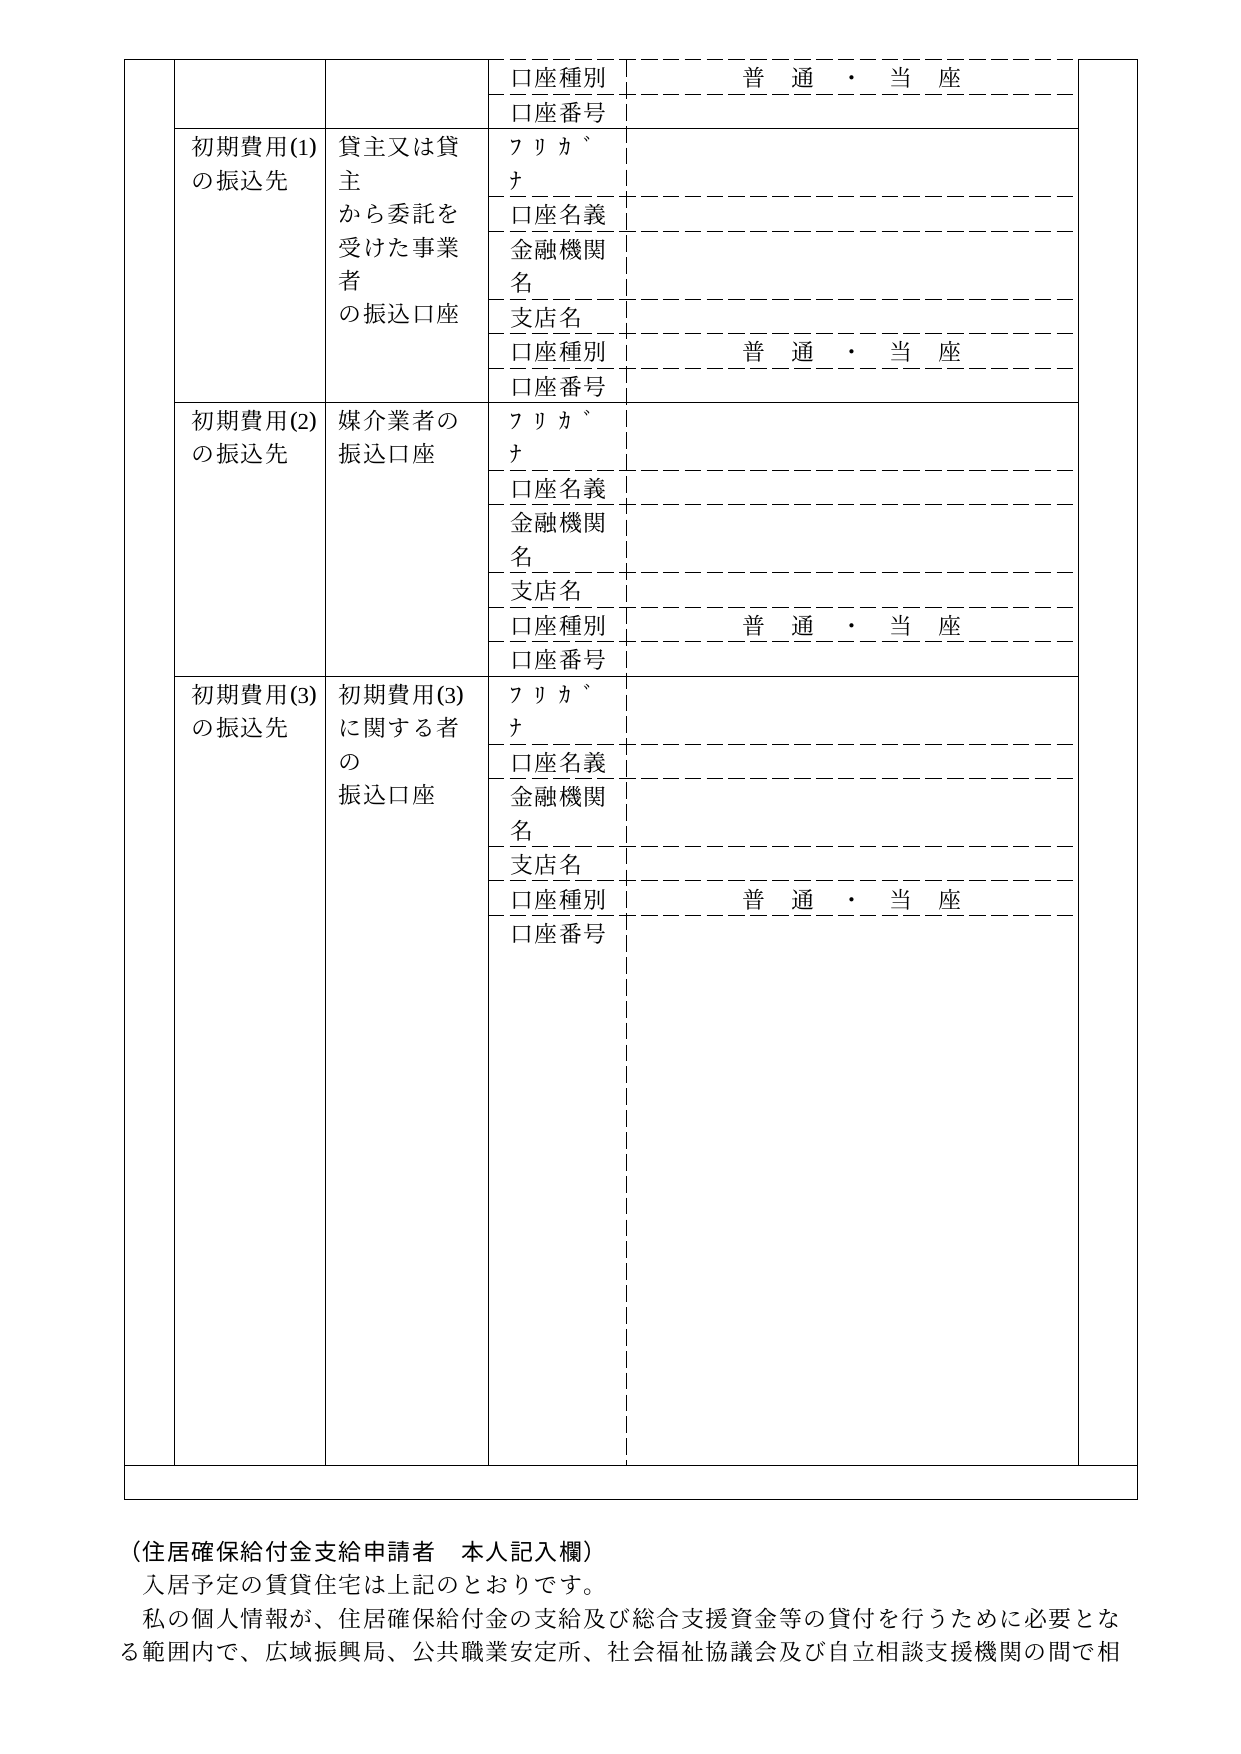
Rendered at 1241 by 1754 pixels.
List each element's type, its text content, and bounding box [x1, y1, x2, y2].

table_cell 普 通 ・ 当 座 [626, 880, 1078, 915]
table_cell ﾌﾘｶﾞﾅ [489, 403, 626, 470]
table_cell [626, 196, 1078, 231]
table_cell 口座種別 [489, 880, 626, 915]
table_cell 口座種別 [489, 59, 626, 94]
table_cell 口座種別 [489, 607, 626, 641]
table_cell [626, 368, 1078, 402]
table_cell 口座番号 [489, 915, 626, 1464]
table_cell 口座名義 [489, 470, 626, 504]
table_cell [626, 915, 1078, 1464]
table_cell [626, 299, 1078, 333]
table_cell [626, 231, 1078, 298]
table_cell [326, 129, 488, 402]
text 入居予定の賃貸住宅は上記のとおりです。 [118, 1567, 1122, 1600]
table_cell [626, 641, 1078, 676]
text （住居確保給付金支給申請者 本人記入欄） [118, 1533, 1122, 1567]
table_cell 初期費用(3) に関する者の 振込口座 [326, 677, 488, 1464]
table_cell [626, 94, 1078, 128]
table_cell [626, 677, 1078, 743]
table_cell ﾌﾘｶﾞﾅ [489, 677, 626, 743]
table_cell 口座種別 [489, 333, 626, 367]
table_cell 金融機関名 [489, 231, 626, 298]
table_cell [125, 1466, 1137, 1499]
table_cell ﾌﾘｶﾞﾅ [489, 129, 626, 196]
table_cell 普 通 ・ 当 座 [626, 607, 1078, 641]
table_cell 口座名義 [489, 744, 626, 778]
table_cell 口座名義 [489, 196, 626, 231]
table_cell 普 通 ・ 当 座 [626, 333, 1078, 367]
table_cell 支店名 [489, 299, 626, 333]
table_cell 初期費用(3) の振込先 [175, 677, 325, 1464]
table_cell [626, 504, 1078, 572]
table_cell 口座番号 [489, 641, 626, 676]
table_cell 初期費用(1) の振込先 [175, 129, 325, 402]
table_cell [626, 846, 1078, 880]
table_cell 金融機関名 [489, 778, 626, 846]
table_cell 支店名 [489, 572, 626, 607]
table_cell 口座番号 [489, 368, 626, 402]
table_cell [626, 129, 1078, 196]
table_cell [626, 744, 1078, 778]
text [118, 1600, 1122, 1667]
table_cell [626, 572, 1078, 607]
table_cell 媒介業者の 振込口座 [326, 403, 488, 676]
table_cell 金融機関名 [489, 504, 626, 572]
table_cell [626, 470, 1078, 504]
table_cell 口座番号 [489, 94, 626, 128]
table_cell 支店名 [489, 846, 626, 880]
table_cell 初期費用(2) の振込先 [175, 403, 325, 676]
table_cell 普 通 ・ 当 座 [626, 59, 1078, 94]
table_cell [626, 778, 1078, 846]
table_cell [626, 403, 1078, 470]
